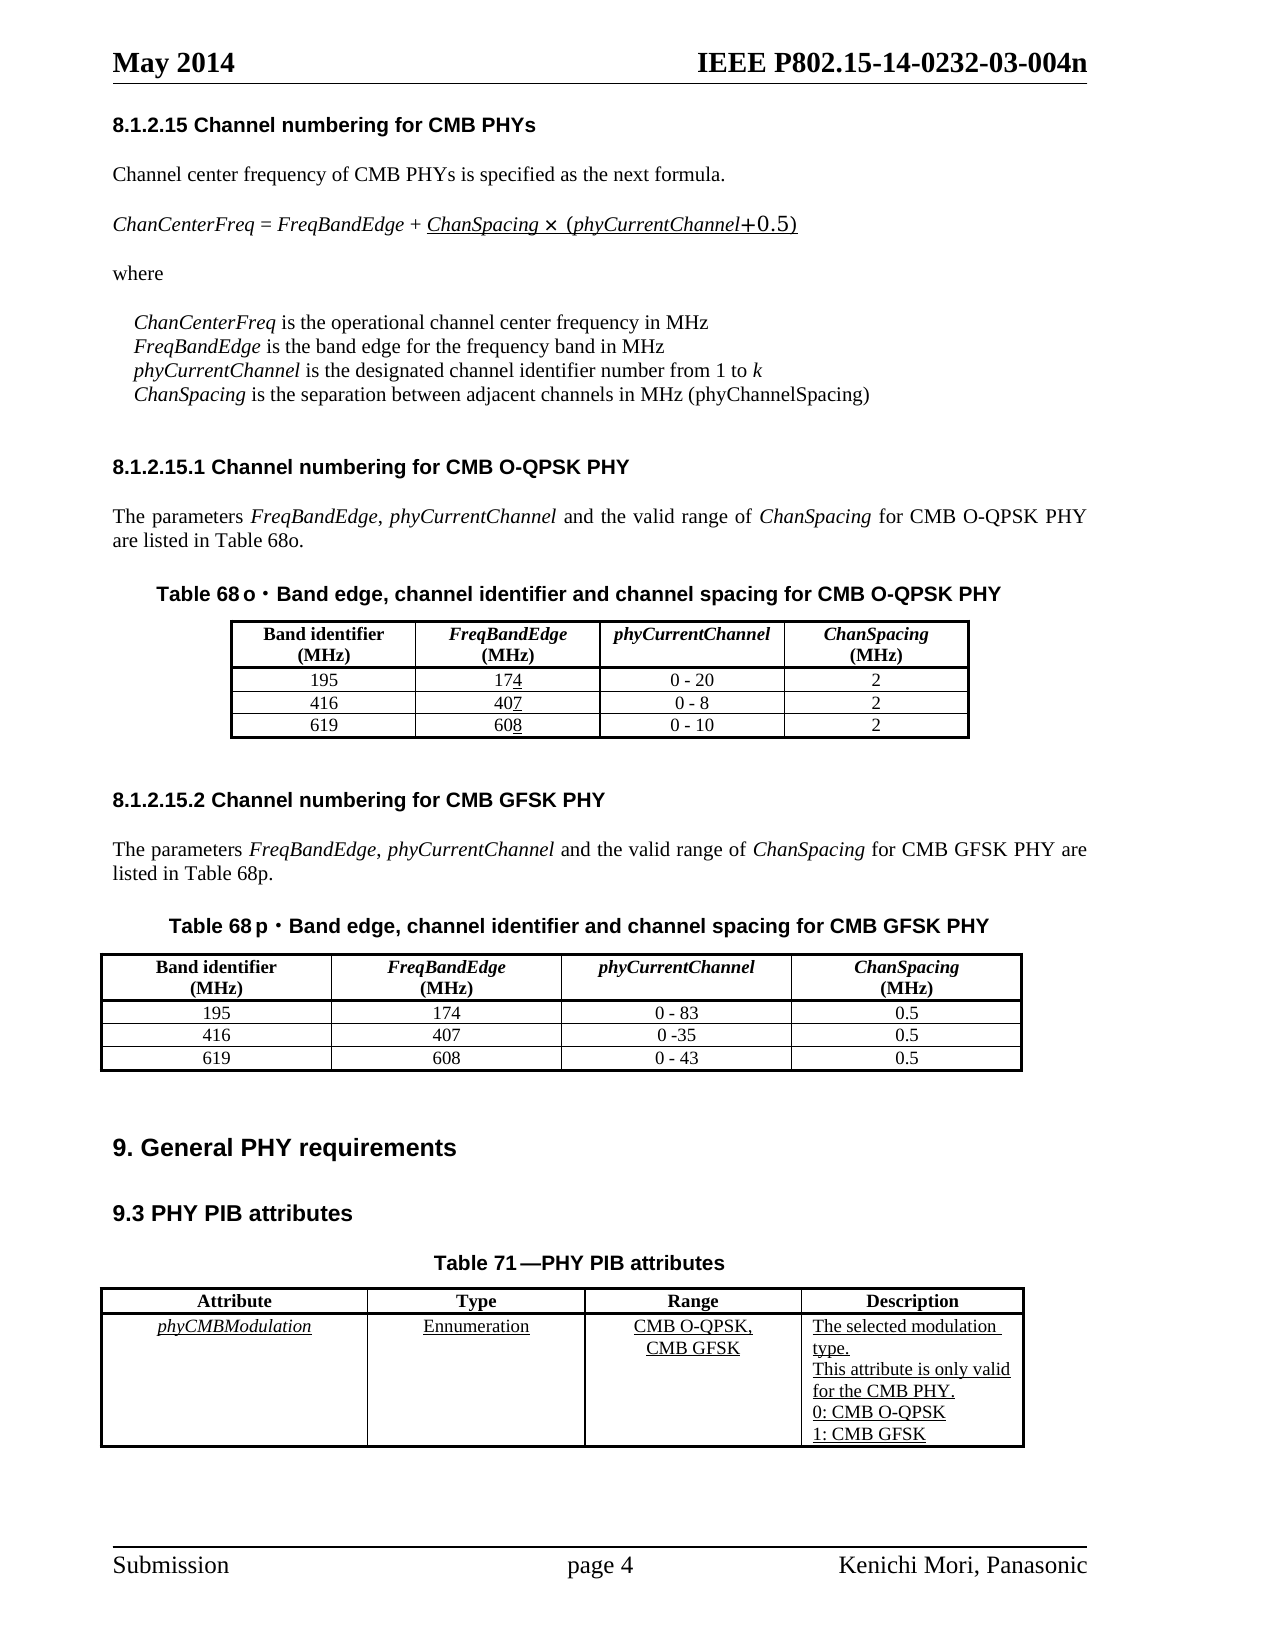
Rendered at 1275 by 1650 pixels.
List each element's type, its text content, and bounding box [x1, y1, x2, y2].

table_header Range [586, 1290, 801, 1312]
table_cell The selected modulation type. This attribute is only valid for the CMB PHY. 0: CMB O-QPSK 1: CMB GFSK [802, 1315, 1022, 1444]
table_header Band identifier (MHz) [233, 623, 415, 666]
table_cell 416 [233, 692, 415, 713]
table_cell 407 [416, 692, 599, 713]
table_header ChanSpacing (MHz) [792, 956, 1020, 999]
table_header Type [368, 1290, 584, 1312]
list ChanCenterFreq is the operational channel center frequency in MHz [133, 310, 1087, 334]
table_cell 0 - 10 [601, 714, 784, 736]
table_cell 0 - 20 [601, 669, 784, 691]
table_cell 174 [416, 669, 599, 691]
table_cell 416 [103, 1024, 331, 1046]
table_header FreqBandEdge (MHz) [332, 956, 561, 999]
table_cell 0 - 83 [562, 1002, 791, 1023]
table_cell Ennumeration [368, 1315, 584, 1444]
table_cell 0 - 8 [601, 692, 784, 713]
list o・Band edge, channel identifier and channel spacing for CMB O-QPSK PHY [112, 577, 1087, 607]
list Channel numbering for CMB O-QPSK PHY [112, 455, 1087, 479]
text Channel center frequency of CMB PHYs is specified as the next formula. [112, 161, 1087, 186]
table_cell 619 [233, 714, 415, 736]
table_cell 195 [103, 1002, 331, 1023]
table_cell 0 - 43 [562, 1047, 791, 1068]
table_cell 619 [103, 1047, 331, 1068]
table_cell 407 [332, 1024, 561, 1046]
list PHY PIB attributes [112, 1199, 1087, 1226]
list Channel numbering for CMB GFSK PHY [112, 788, 1087, 812]
table_header Band identifier (MHz) [103, 956, 331, 999]
text The parameters FreqBandEdge, phyCurrentChannel and the valid range of ChanSpacing for CMB GFSK PHY are listed in Table 68p. [112, 837, 1087, 885]
list Channel numbering for CMB PHYs [112, 112, 1087, 136]
text where [112, 261, 1087, 285]
list FreqBandEdge is the band edge for the frequency band in MHz [133, 334, 1087, 358]
table_header ChanSpacing (MHz) [785, 623, 967, 666]
table_cell 174 [332, 1002, 561, 1023]
text The parameters FreqBandEdge, phyCurrentChannel and the valid range of ChanSpacing for CMB O-QPSK PHY are listed in Table 68o. [112, 504, 1087, 552]
table_header phyCurrentChannel [562, 956, 791, 999]
list phyCurrentChannel is the designated channel identifier number from 1 to k [133, 358, 1087, 382]
table_header Attribute [103, 1290, 367, 1312]
list p・Band edge, channel identifier and channel spacing for CMB GFSK PHY [112, 910, 1087, 940]
table_cell 2 [785, 714, 967, 736]
table_cell 0 -35 [562, 1024, 791, 1046]
table_header phyCurrentChannel [601, 623, 784, 666]
list —PHY PIB attributes [112, 1251, 1087, 1275]
table_cell 0.5 [792, 1047, 1020, 1068]
table_cell 195 [233, 669, 415, 691]
table_cell 0.5 [792, 1024, 1020, 1046]
table_cell 608 [416, 714, 599, 736]
list General PHY requirements [112, 1133, 1087, 1162]
table_cell 2 [785, 692, 967, 713]
table_header FreqBandEdge (MHz) [416, 623, 599, 666]
table_header Description [802, 1290, 1022, 1312]
table_cell 2 [785, 669, 967, 691]
table_cell 608 [332, 1047, 561, 1068]
table_cell 0.5 [792, 1002, 1020, 1023]
text ChanCenterFreq = FreqBandEdge + ChanSpacing × (phyCurrentChannel+0.5) [112, 211, 1087, 236]
list ChanSpacing is the separation between adjacent channels in MHz (phyChannelSpacing) [133, 382, 1087, 406]
table_cell phyCMBModulation [103, 1315, 367, 1444]
table_cell CMB O-QPSK, CMB GFSK [586, 1315, 801, 1444]
